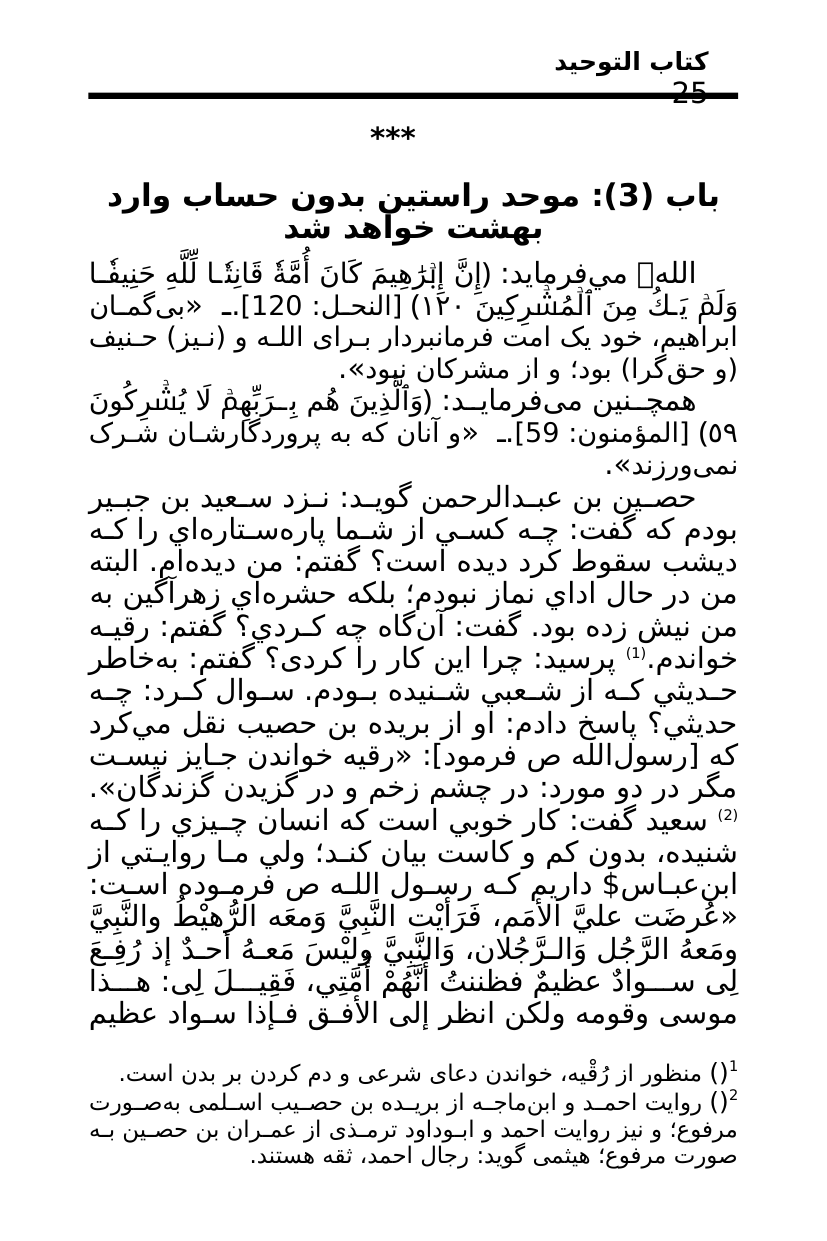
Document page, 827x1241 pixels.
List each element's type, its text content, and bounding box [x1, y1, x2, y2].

text همچنين می‌فرماید: ﴿وَٱلَّذِينَ هُم بِرَبِّهِمۡ لَا يُشۡرِكُونَ ٥٩﴾ [المؤمنون: 59]. «و آنان که به پروردگارشان شرک نمی‌ورزند». [89, 385, 738, 482]
text الله مي‌فرمايد: ﴿إِنَّ إِبۡرَٰهِيمَ كَانَ أُمَّةٗ قَانِتٗا لِّلَّهِ حَنِيفٗا وَلَمۡ يَكُ مِنَ ٱلۡمُشۡرِكِينَ ١٢٠﴾ [النحل: 120]. «بی‌گمان ابراهیم، خود یک امت فرمانبردار برای الله و (نیز) حنیف (و حق‌گرا) بود؛ و از مشرکان نبود». [89, 258, 738, 385]
text باب (3): موحد راستين بدون حساب وارد بهشت خواهد شد [89, 180, 738, 246]
text *** [89, 123, 738, 155]
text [89, 482, 738, 1031]
